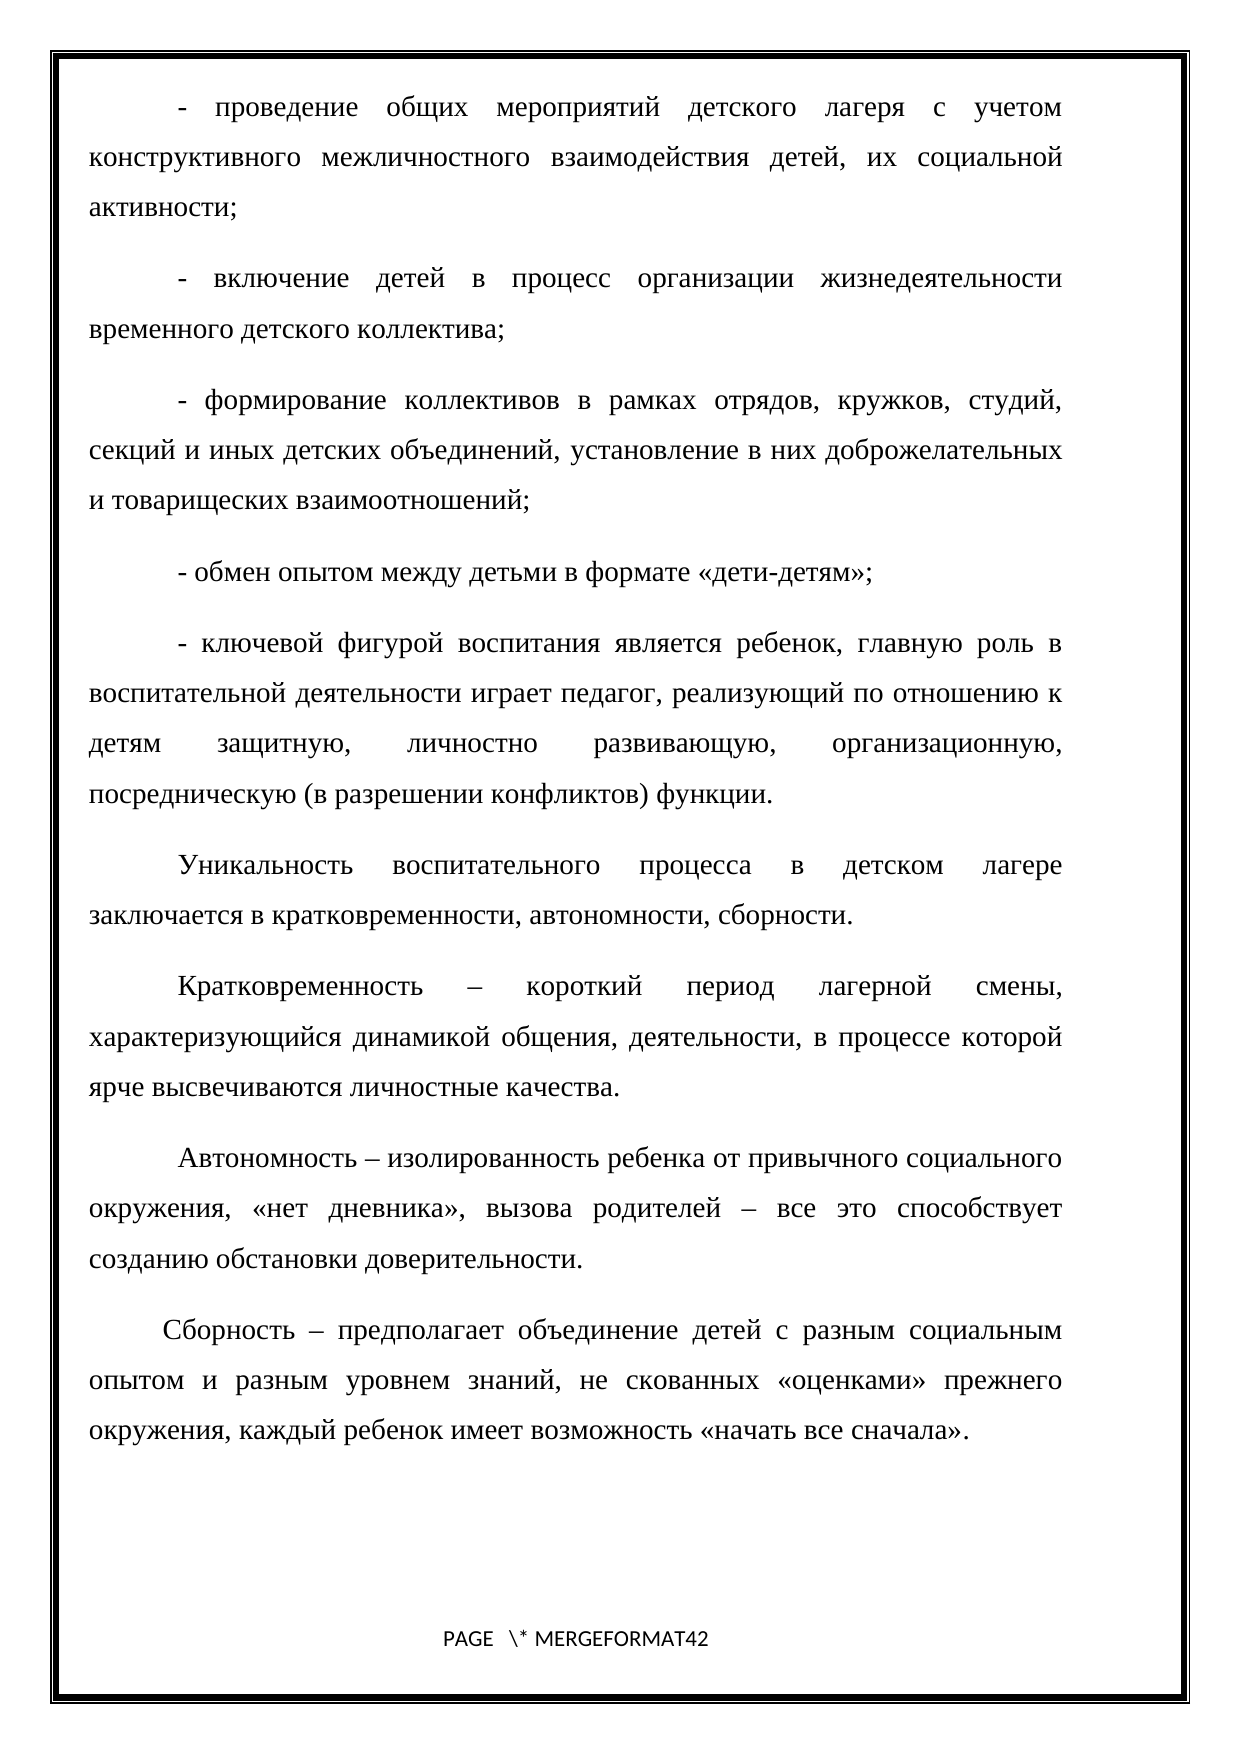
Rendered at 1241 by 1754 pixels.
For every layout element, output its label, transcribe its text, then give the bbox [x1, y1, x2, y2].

text - включение детей в процесс организации жизнедеятельности временного детского коллектива; [89, 260, 1063, 344]
text Автономность – изолированность ребенка от привычного социального окружения, «нет дневника», вызова родителей – все это способствует созданию обстановки доверительности. [89, 1140, 1063, 1274]
text - ключевой фигурой воспитания является ребенок, главную роль в воспитательной деятельности играет педагог, реализующий по отношению к детям защитную, личностно развивающую, организационную, посредническую (в разрешении конфликтов) функции. [89, 625, 1063, 809]
text - проведение общих мероприятий детского лагеря с учетом конструктивного межличностного взаимодействия детей, их социальной активности; [89, 89, 1063, 223]
text Сборность – предполагает объединение детей с разным социальным опытом и разным уровнем знаний, не скованных «оценками» прежнего окружения, каждый ребенок имеет возможность «начать все сначала». [89, 1312, 1063, 1446]
text - формирование коллективов в рамках отрядов, кружков, студий, секций и иных детских объединений, установление в них доброжелательных и товарищеских взаимоотношений; [89, 382, 1063, 516]
text Уникальность воспитательного процесса в детском лагере заключается в кратковременности, автономности, сборности. [89, 847, 1063, 931]
text Кратковременность – короткий период лагерной смены, характеризующийся динамикой общения, деятельности, в процессе которой ярче высвечиваются личностные качества. [89, 968, 1063, 1102]
text - обмен опытом между детьми в формате «дети-детям»; [89, 554, 1063, 587]
